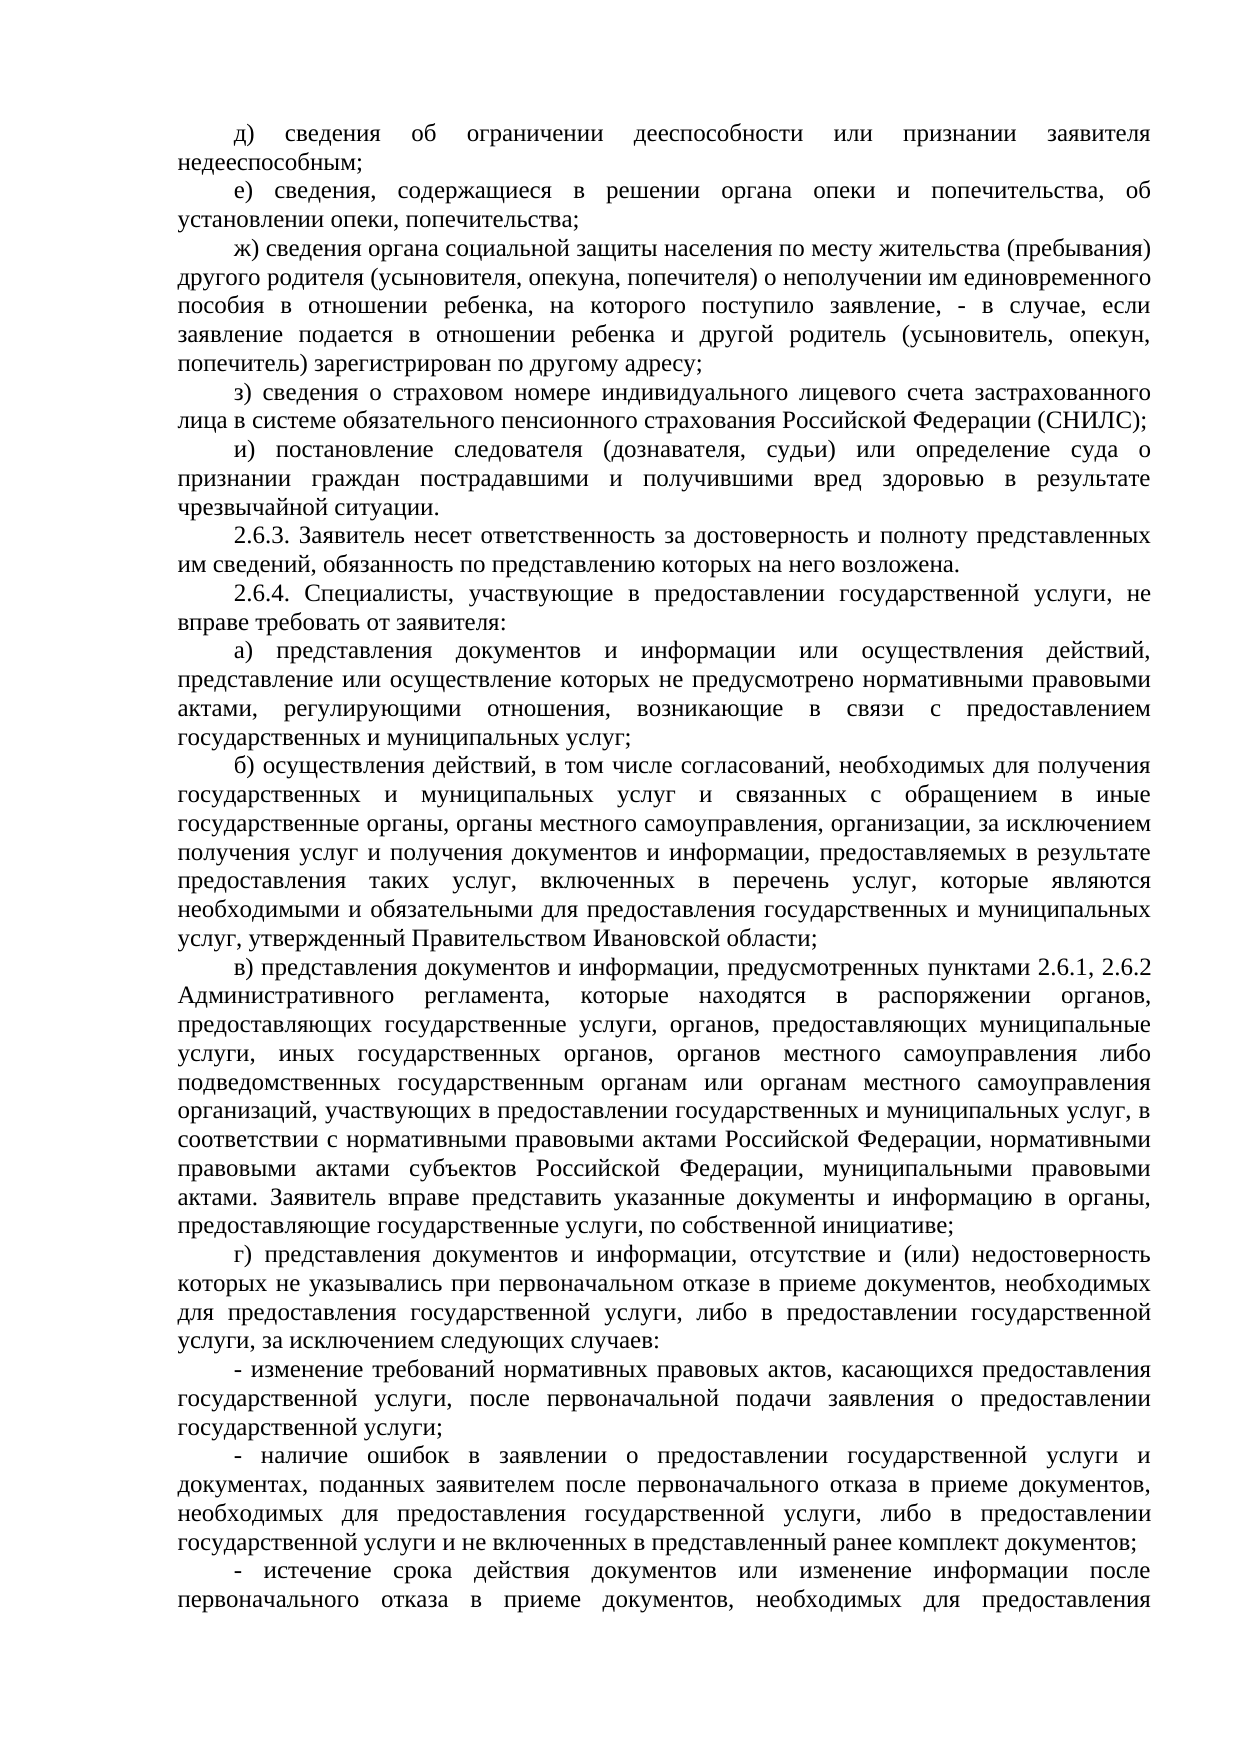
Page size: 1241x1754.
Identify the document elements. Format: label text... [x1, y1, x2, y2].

text 2.6.4. Специалисты, участвующие в предоставлении государственной услуги, не вправе требовать от заявителя: [177, 578, 1152, 636]
text - наличие ошибок в заявлении о предоставлении государственной услуги и документах, поданных заявителем после первоначального отказа в приеме документов, необходимых для предоставления государственной услуги, либо в предоставлении государственной услуги и не включенных в представленный ранее комплект документов; [177, 1441, 1152, 1556]
text 2.6.3. Заявитель несет ответственность за достоверность и полноту представленных им сведений, обязанность по представлению которых на него возложена. [177, 521, 1152, 578]
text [177, 1556, 1152, 1613]
text - изменение требований нормативных правовых актов, касающихся предоставления государственной услуги, после первоначальной подачи заявления о предоставлении государственной услуги; [177, 1354, 1152, 1441]
text в) представления документов и информации, предусмотренных пунктами 2.6.1, 2.6.2 Административного регламента, которые находятся в распоряжении органов, предоставляющих государственные услуги, органов, предоставляющих муниципальные услуги, иных государственных органов, органов местного самоуправления либо подведомственных государственным органам или органам местного самоуправления организаций, участвующих в предоставлении государственных и муниципальных услуг, в соответствии с нормативными правовыми актами Российской Федерации, нормативными правовыми актами субъектов Российской Федерации, муниципальными правовыми актами. Заявитель вправе представить указанные документы и информацию в органы, предоставляющие государственные услуги, по собственной инициативе; [177, 952, 1152, 1239]
text а) представления документов и информации или осуществления действий, представление или осуществление которых не предусмотрено нормативными правовыми актами, регулирующими отношения, возникающие в связи с предоставлением государственных и муниципальных услуг; [177, 636, 1152, 751]
text г) представления документов и информации, отсутствие и (или) недостоверность которых не указывались при первоначальном отказе в приеме документов, необходимых для предоставления государственной услуги, либо в предоставлении государственной услуги, за исключением следующих случаев: [177, 1239, 1152, 1354]
text з) сведения о страховом номере индивидуального лицевого счета застрахованного лица в системе обязательного пенсионного страхования Российской Федерации (СНИЛС); [177, 377, 1152, 434]
text ж) сведения органа социальной защиты населения по месту жительства (пребывания) другого родителя (усыновителя, опекуна, попечителя) о неполучении им единовременного пособия в отношении ребенка, на которого поступило заявление, - в случае, если заявление подается в отношении ребенка и другой родитель (усыновитель, опекун, попечитель) зарегистрирован по другому адресу; [177, 233, 1152, 377]
text и) постановление следователя (дознавателя, судьи) или определение суда о признании граждан пострадавшими и получившими вред здоровью в результате чрезвычайной ситуации. [177, 434, 1152, 521]
text е) сведения, содержащиеся в решении органа опеки и попечительства, об установлении опеки, попечительства; [177, 176, 1152, 233]
text д) сведения об ограничении дееспособности или признании заявителя недееспособным; [177, 118, 1152, 176]
text б) осуществления действий, в том числе согласований, необходимых для получения государственных и муниципальных услуг и связанных с обращением в иные государственные органы, органы местного самоуправления, организации, за исключением получения услуг и получения документов и информации, предоставляемых в результате предоставления таких услуг, включенных в перечень услуг, которые являются необходимыми и обязательными для предоставления государственных и муниципальных услуг, утвержденный Правительством Ивановской области; [177, 751, 1152, 952]
